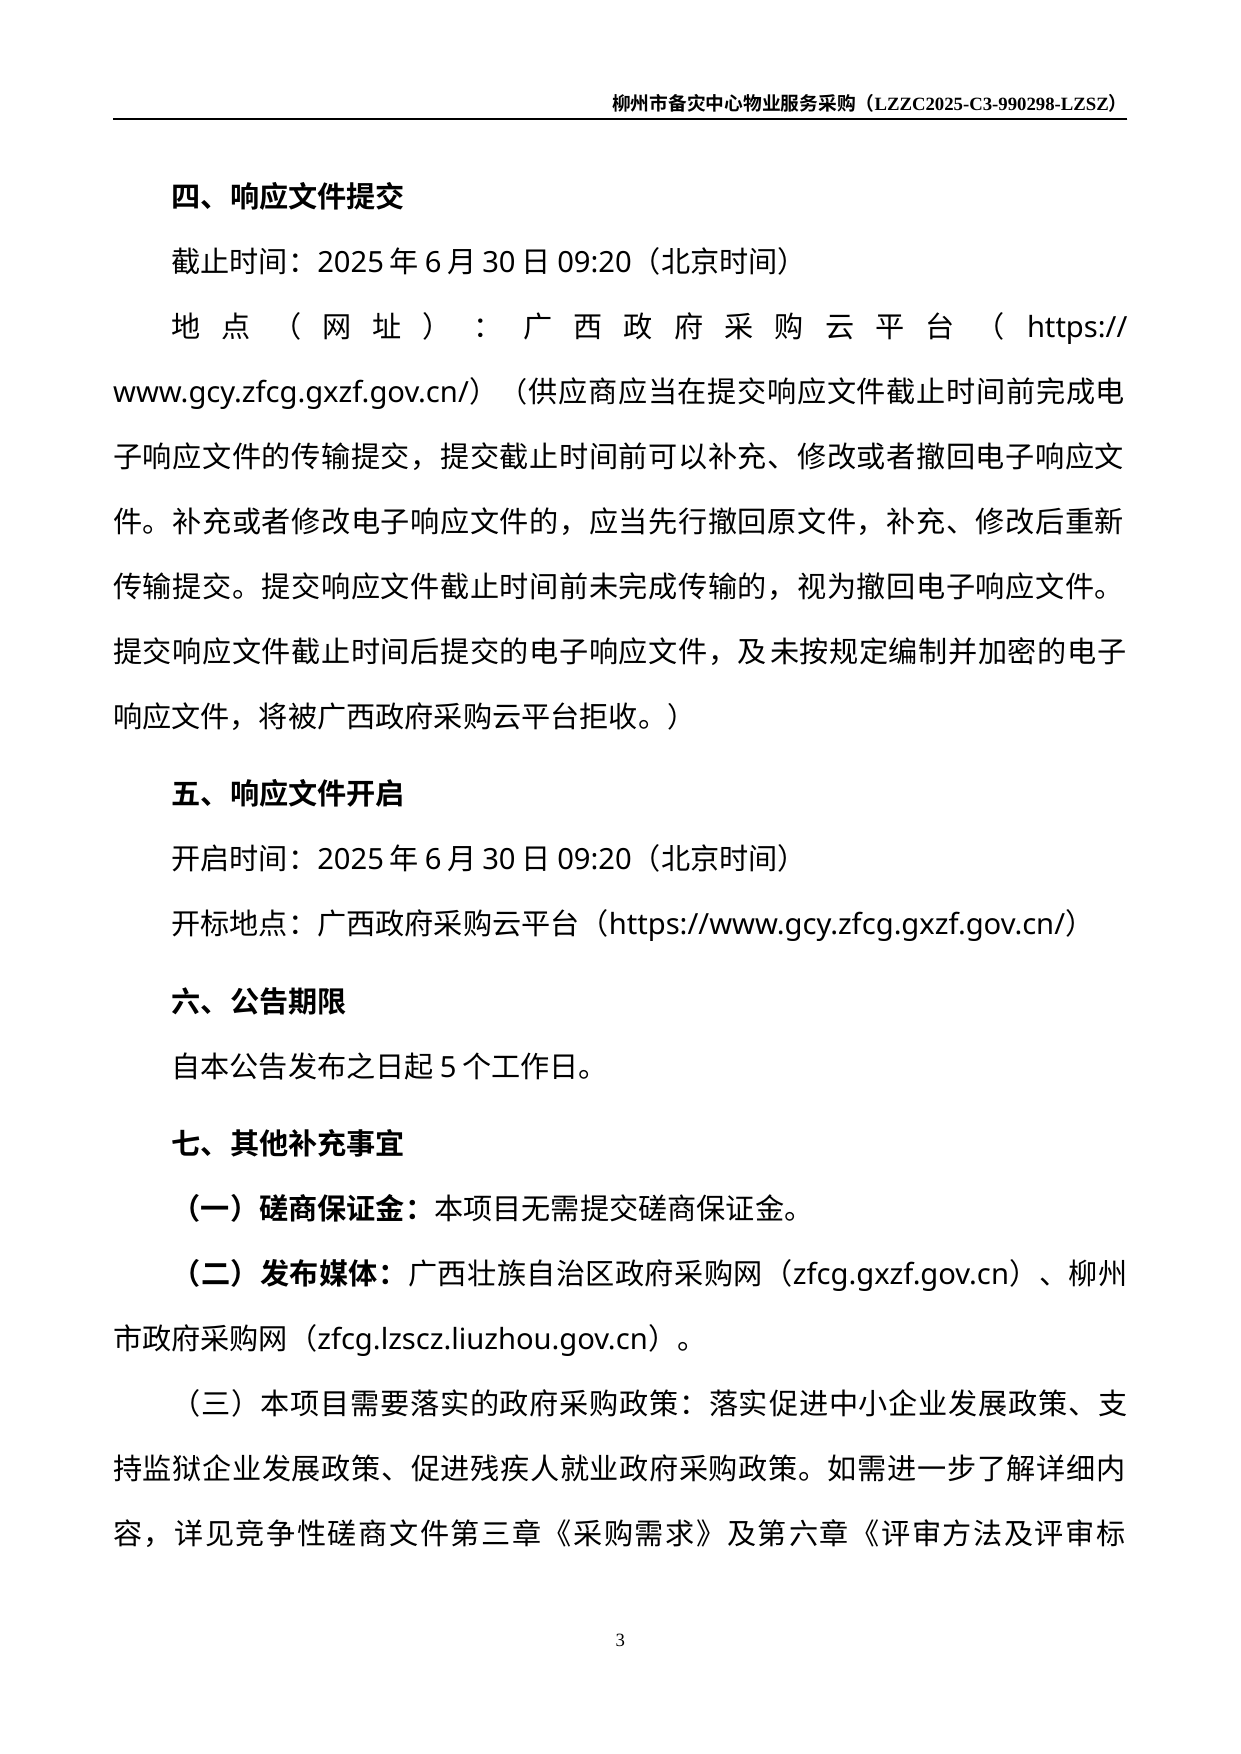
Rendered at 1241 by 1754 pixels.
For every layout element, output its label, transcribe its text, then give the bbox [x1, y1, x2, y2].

text 自本公告发布之日起5个工作日。 [113, 1032, 1162, 1097]
subtitle 六、公告期限 [113, 967, 1127, 1032]
subtitle 七、其他补充事宜 [113, 1109, 1127, 1174]
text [113, 1369, 1127, 1564]
text （二）发布媒体：广西壮族自治区政府采购网（zfcg.gxzf.gov.cn）、柳州市政府采购网（zfcg.lzscz.liuzhou.gov.cn）。 [113, 1239, 1127, 1369]
list （一）磋商保证金：本项目无需提交磋商保证金。 [113, 1174, 1127, 1239]
text 地点（网址）：广西政府采购云平台（https://www.gcy.zfcg.gxzf.gov.cn/）（供应商应当在提交响应文件截止时间前完成电子响应文件的传输提交，提交截止时间前可以补充、修改或者撤回电子响应文件。补充或者修改电子响应文件的，应当先行撤回原文件，补充、修改后重新传输提交。提交响应文件截止时间前未完成传输的，视为撤回电子响应文件。提交响应文件截止时间后提交的电子响应文件，及未按规定编制并加密的电子响应文件，将被广西政府采购云平台拒收。） [113, 292, 1127, 747]
text 开标地点：广西政府采购云平台（https://www.gcy.zfcg.gxzf.gov.cn/） [113, 889, 1127, 954]
subtitle 五、响应文件开启 [113, 759, 1127, 824]
text 开启时间：2025年6月30日 09:20（北京时间） [113, 824, 1127, 889]
text 截止时间：2025年6月30日 09:20（北京时间） [113, 227, 1162, 292]
subtitle 四、响应文件提交 [113, 162, 1127, 227]
